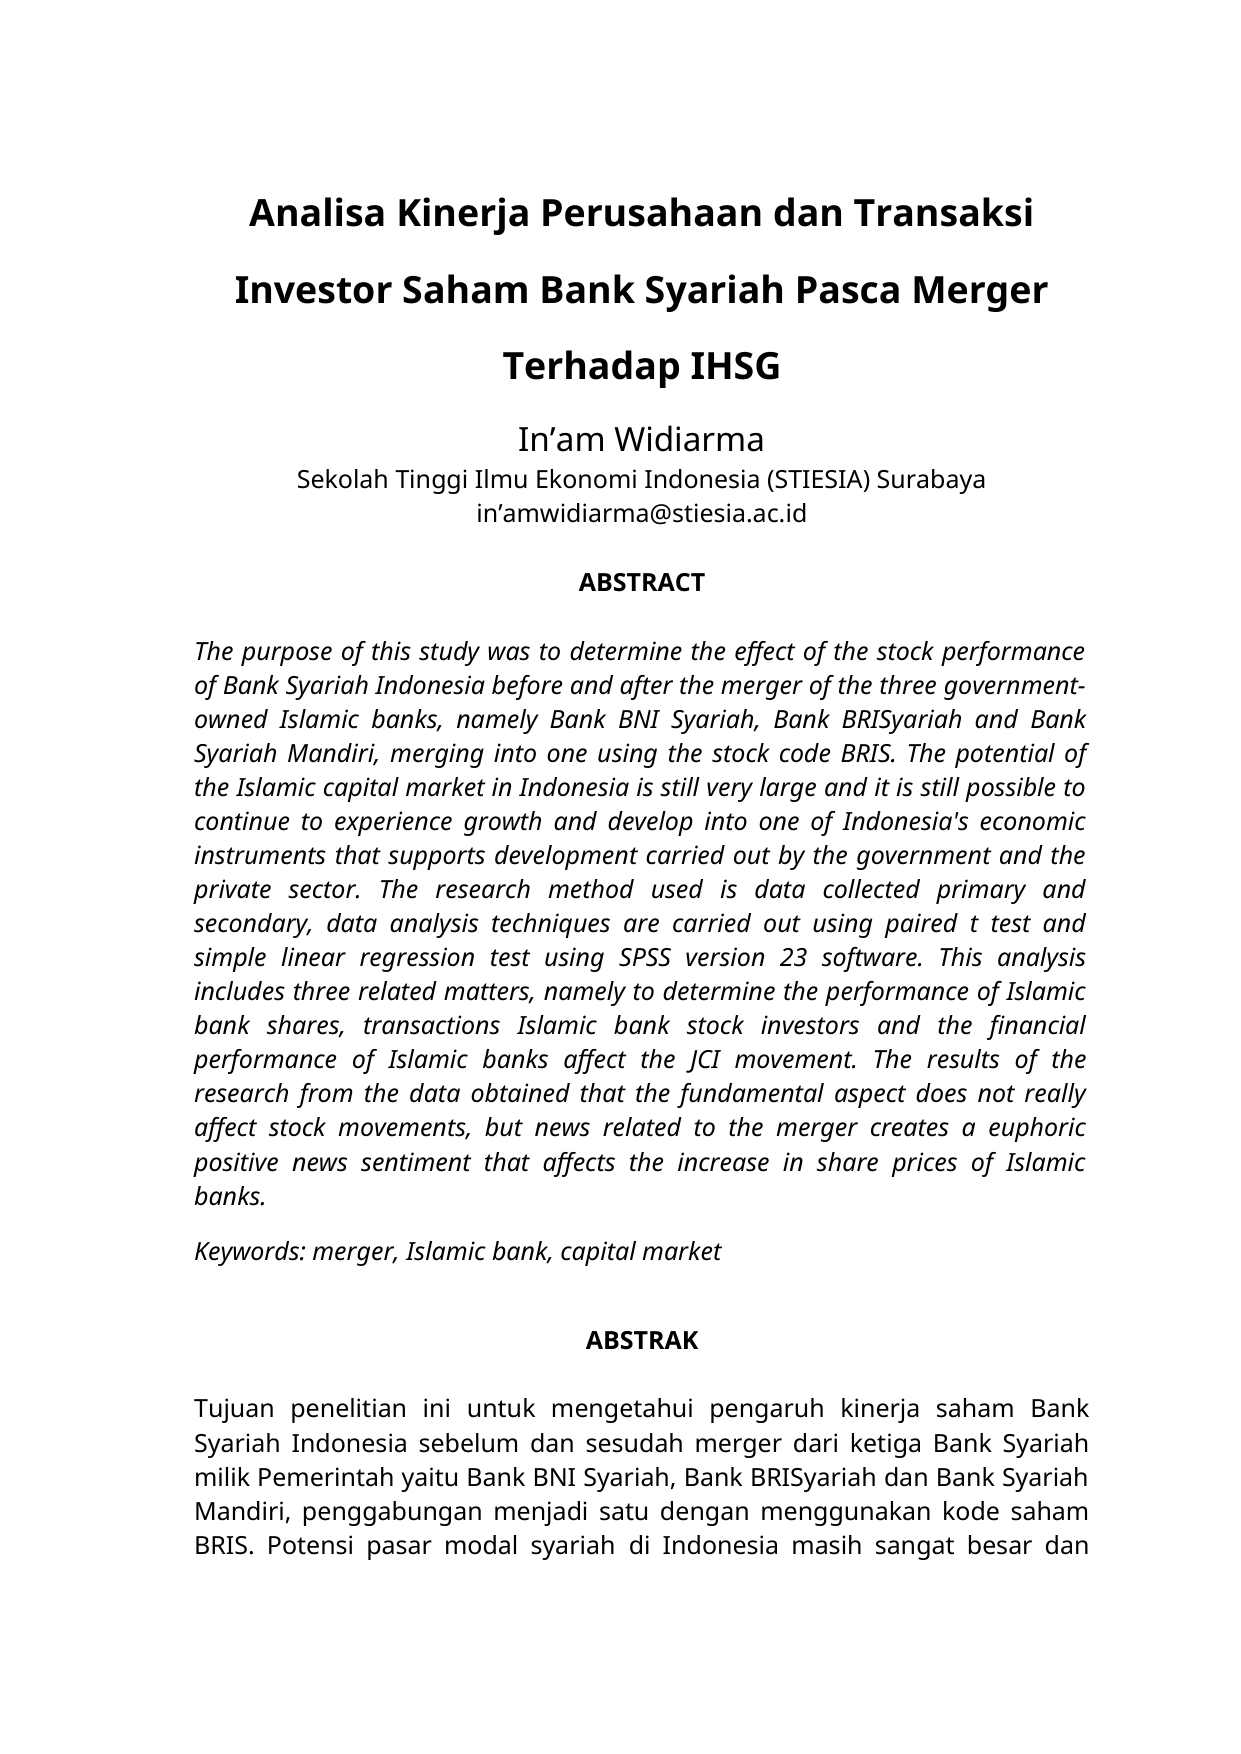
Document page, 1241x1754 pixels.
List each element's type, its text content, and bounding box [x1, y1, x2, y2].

text in’amwidiarma@stiesia.ac.id [177, 496, 1106, 530]
text In’am Widiarma [177, 416, 1106, 462]
text Sekolah Tinggi Ilmu Ekonomi Indonesia (STIESIA) Surabaya [177, 462, 1106, 496]
text ABSTRAK [177, 1323, 1107, 1357]
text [194, 1391, 1090, 1561]
text Analisa Kinerja Perusahaan dan Transaksi Investor Saham Bank Syariah Pasca Merger Terhadap IHSG [177, 187, 1106, 391]
text The purpose of this study was to determine the effect of the stock performance of Bank Syariah Indonesia before and after the merger of the three government-owned Islamic banks, namely Bank BNI Syariah, Bank BRISyariah and Bank Syariah Mandiri, merging into one using the stock code BRIS. The potential of the Islamic capital market in Indonesia is still very large and it is still possible to continue to experience growth and develop into one of Indonesia's economic instruments that supports development carried out by the government and the private sector. The research method used is data collected primary and secondary, data analysis techniques are carried out using paired t test and simple linear regression test using SPSS version 23 software. This analysis includes three related matters, namely to determine the performance of Islamic bank shares, transactions Islamic bank stock investors and the financial performance of Islamic banks affect the JCI movement. The results of the research from the data obtained that the fundamental aspect does not really affect stock movements, but news related to the merger creates a euphoric positive news sentiment that affects the increase in share prices of Islamic banks. [194, 633, 1090, 1212]
text Keywords: merger, Islamic bank, capital market [194, 1233, 1181, 1267]
text ABSTRACT [177, 564, 1106, 598]
